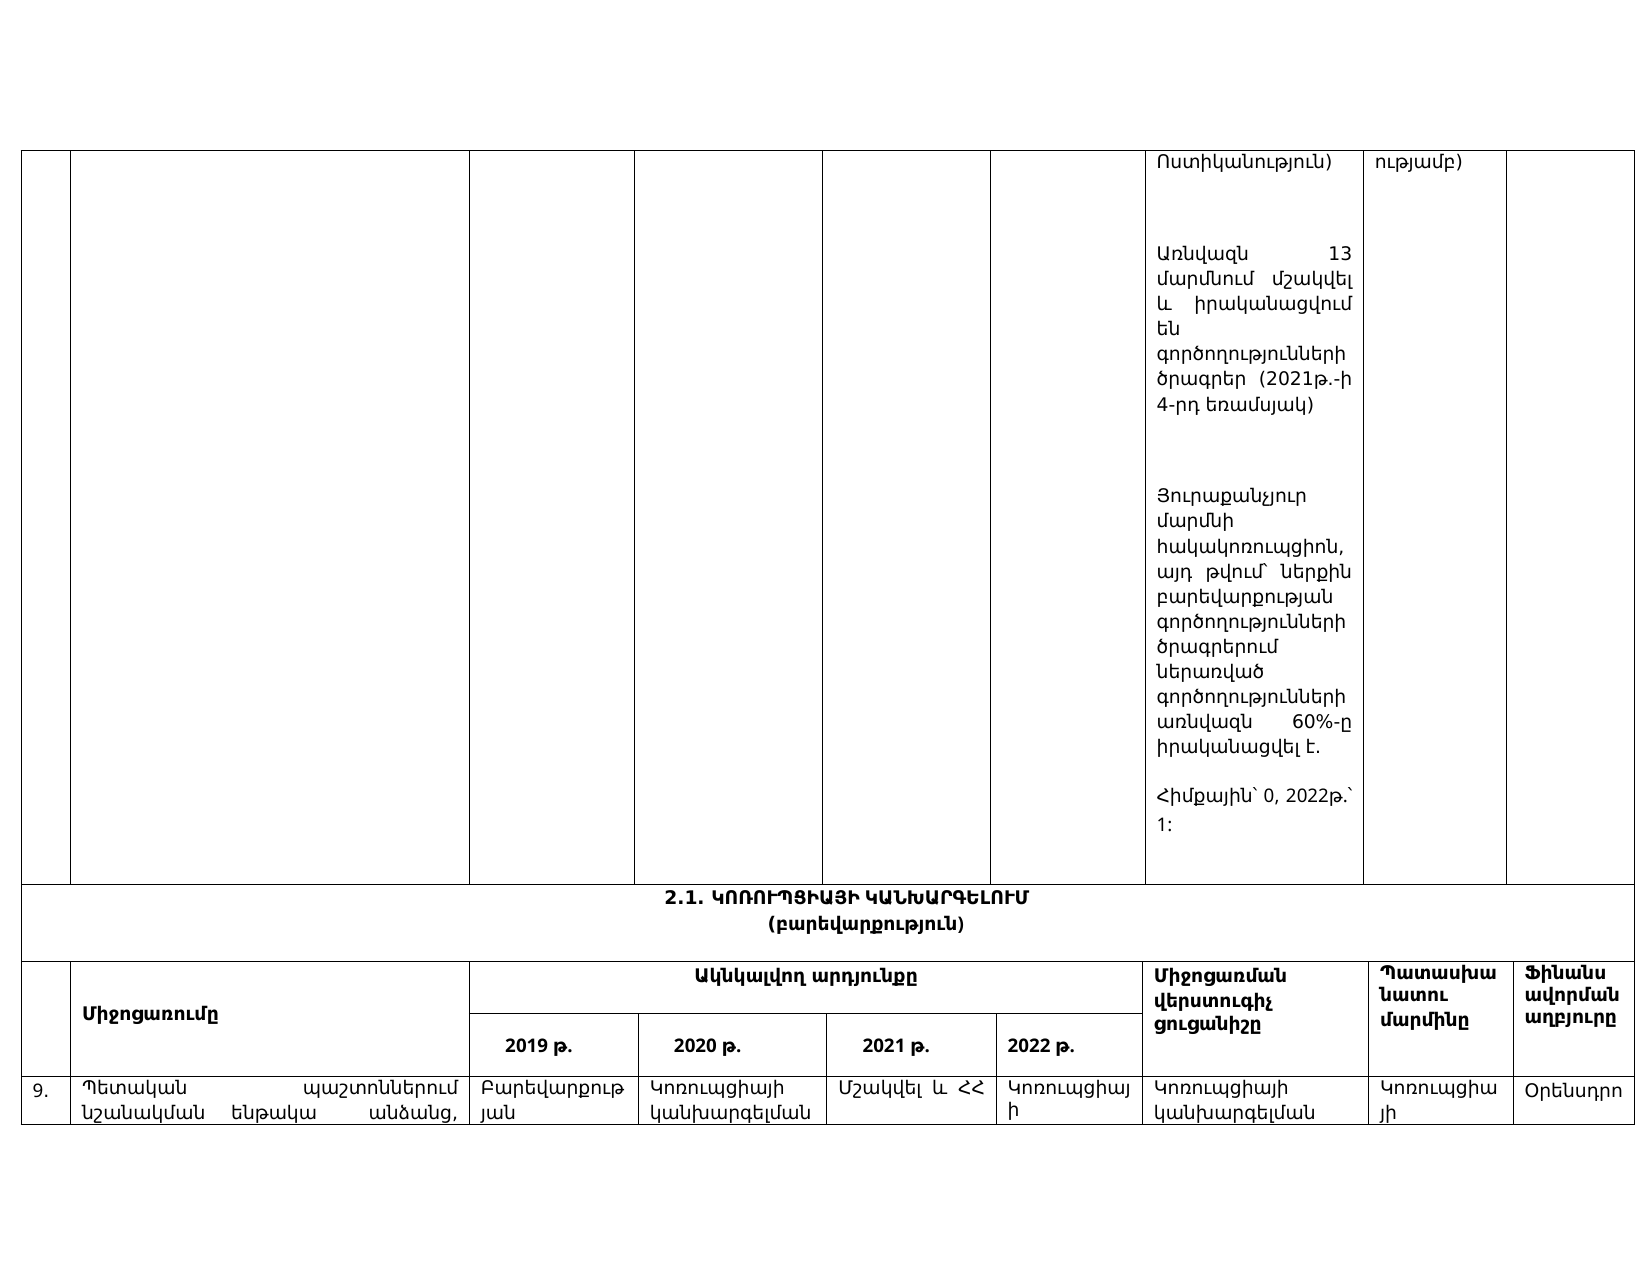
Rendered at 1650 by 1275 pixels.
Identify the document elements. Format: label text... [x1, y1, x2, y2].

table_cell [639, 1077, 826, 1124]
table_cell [470, 1077, 638, 1124]
table_cell 2021 թ. [827, 1014, 996, 1076]
table_cell Պատասխանատու մարմինը [1369, 962, 1513, 1076]
table_cell 8. [22, 151, 70, 884]
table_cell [823, 151, 990, 884]
table_cell Ակնկալվող արդյունքը [470, 962, 1142, 1013]
table_cell Միջոցառումը [71, 962, 469, 1076]
table_cell 2.1. ԿՈՌՈՒՊՑԻԱՅԻ ԿԱՆԽԱՐԳԵԼՈՒՄ (բարեվարքություն) [22, 885, 1634, 961]
table_cell 2022 թ. [997, 1014, 1142, 1076]
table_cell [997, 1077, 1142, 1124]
table_cell Ֆինանսավորման աղբյուրը [1514, 962, 1634, 1076]
table_cell Միջոցառման վերստուգիչ ցուցանիշը [1143, 962, 1368, 1076]
table_cell 9. [22, 1077, 70, 1124]
table_cell 2019 թ. [470, 1014, 638, 1076]
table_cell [991, 151, 1145, 884]
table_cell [71, 151, 469, 884]
table_cell 2020 թ. [639, 1014, 826, 1076]
table_cell [470, 151, 634, 884]
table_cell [1364, 151, 1506, 884]
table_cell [1369, 1077, 1513, 1124]
table_cell [22, 962, 70, 1076]
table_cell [1146, 151, 1363, 884]
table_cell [1514, 1077, 1634, 1124]
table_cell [71, 1077, 469, 1124]
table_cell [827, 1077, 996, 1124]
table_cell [1143, 1077, 1368, 1124]
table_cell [635, 151, 822, 884]
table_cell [1507, 151, 1634, 884]
